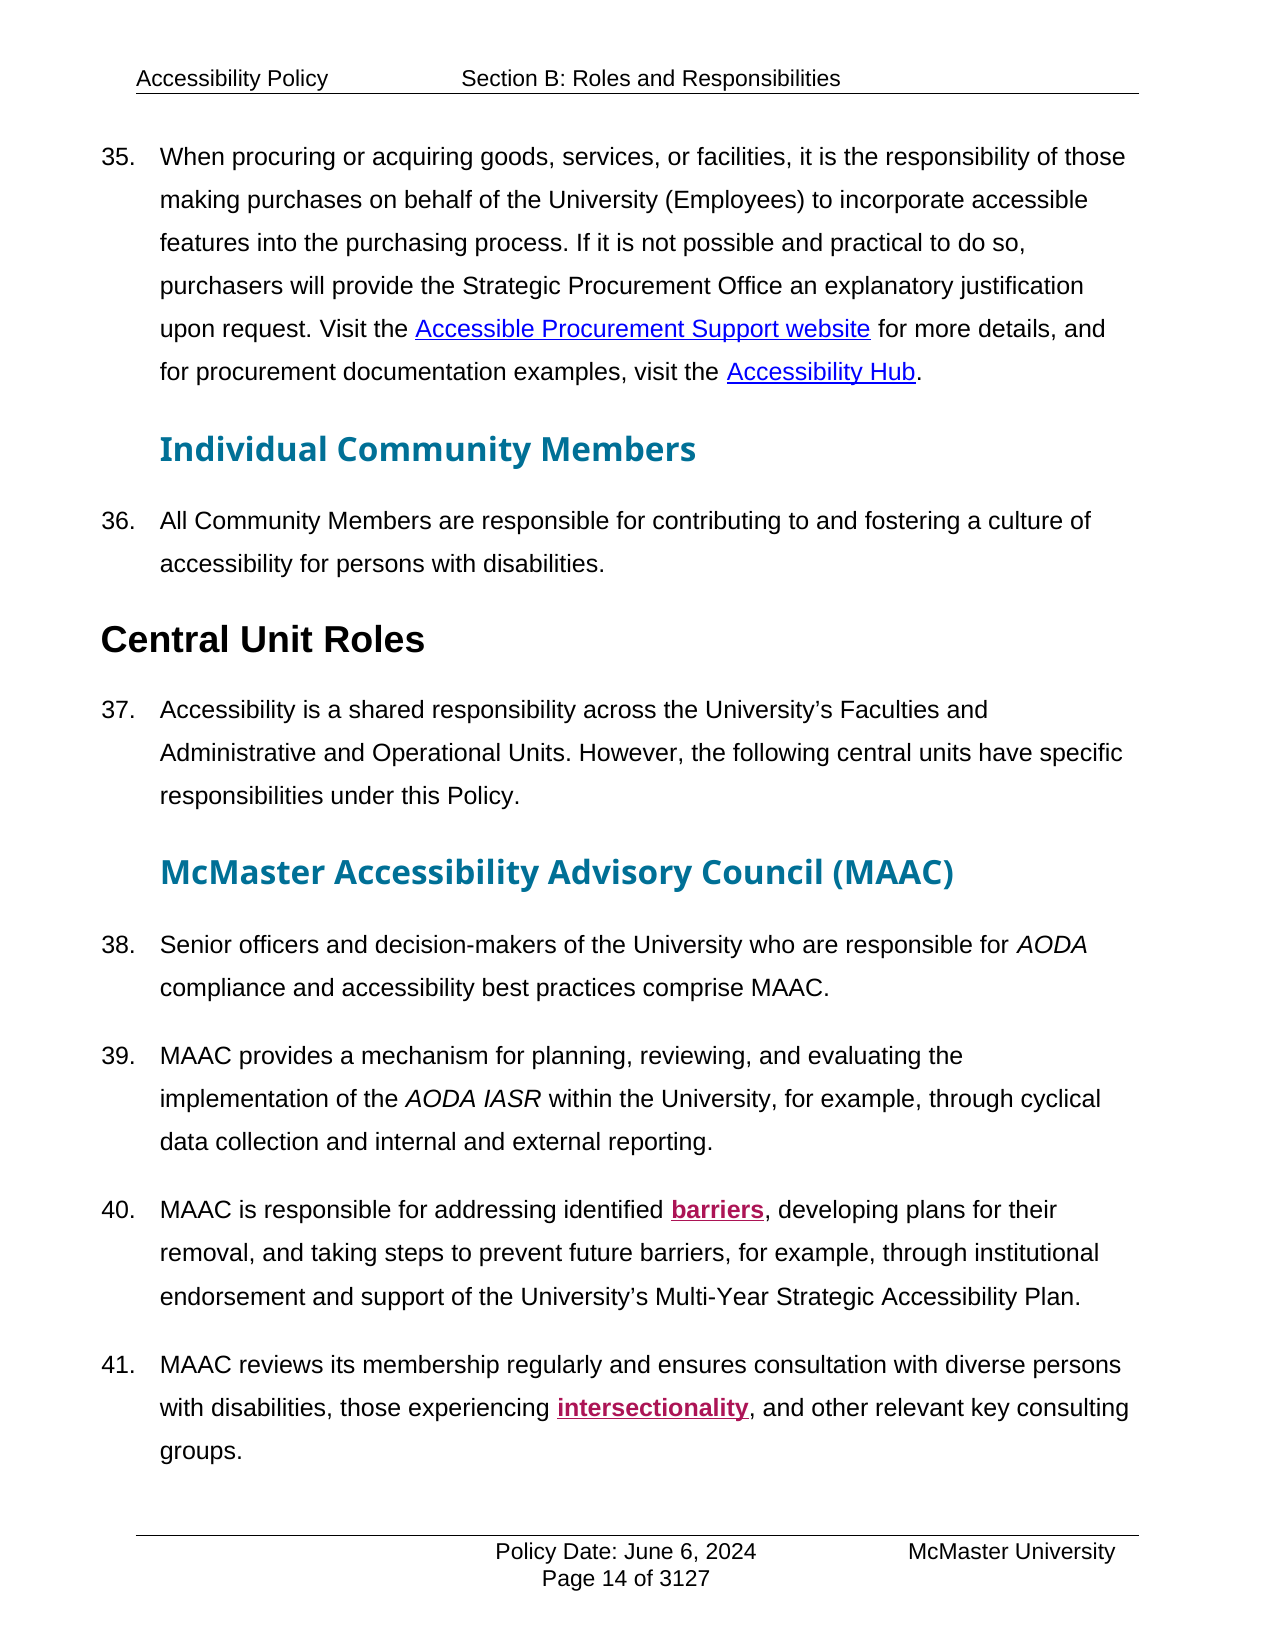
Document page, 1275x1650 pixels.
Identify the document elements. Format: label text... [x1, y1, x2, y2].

text All Community Members are responsible for contributing to and fostering a culture of accessibility for persons with disabilities. [136, 506, 1139, 578]
subtitle Central Unit Roles [100, 617, 1139, 661]
text Senior officers and decision-makers of the University who are responsible for AODA compliance and accessibility best practices comprise MAAC. [136, 929, 1139, 1001]
subtitle Individual Community Members [159, 426, 1139, 471]
text MAAC is responsible for addressing identified barriers, developing plans for their removal, and taking steps to prevent future barriers, for example, through institutional endorsement and support of the University’s Multi-Year Strategic Accessibility Plan. [136, 1195, 1139, 1310]
text MAAC provides a mechanism for planning, reviewing, and evaluating the implementation of the AODA IASR within the University, for example, through cyclical data collection and internal and external reporting. [136, 1041, 1139, 1156]
text Accessibility is a shared responsibility across the University’s Faculties and Administrative and Operational Units. However, the following central units have specific responsibilities under this Policy. [136, 694, 1139, 809]
text MAAC reviews its membership regularly and ensures consultation with diverse persons with disabilities, those experiencing intersectionality, and other relevant key consulting groups. [136, 1349, 1139, 1464]
text When procuring or acquiring goods, services, or facilities, it is the responsibility of those making purchases on behalf of the University (Employees) to incorporate accessible features into the purchasing process. If it is not possible and practical to do so, purchasers will provide the Strategic Procurement Office an explanatory justification upon request. Visit the Accessible Procurement Support website for more details, and for procurement documentation examples, visit the Accessibility Hub. [136, 142, 1139, 386]
subtitle McMaster Accessibility Advisory Council (MAAC) [159, 849, 1139, 894]
